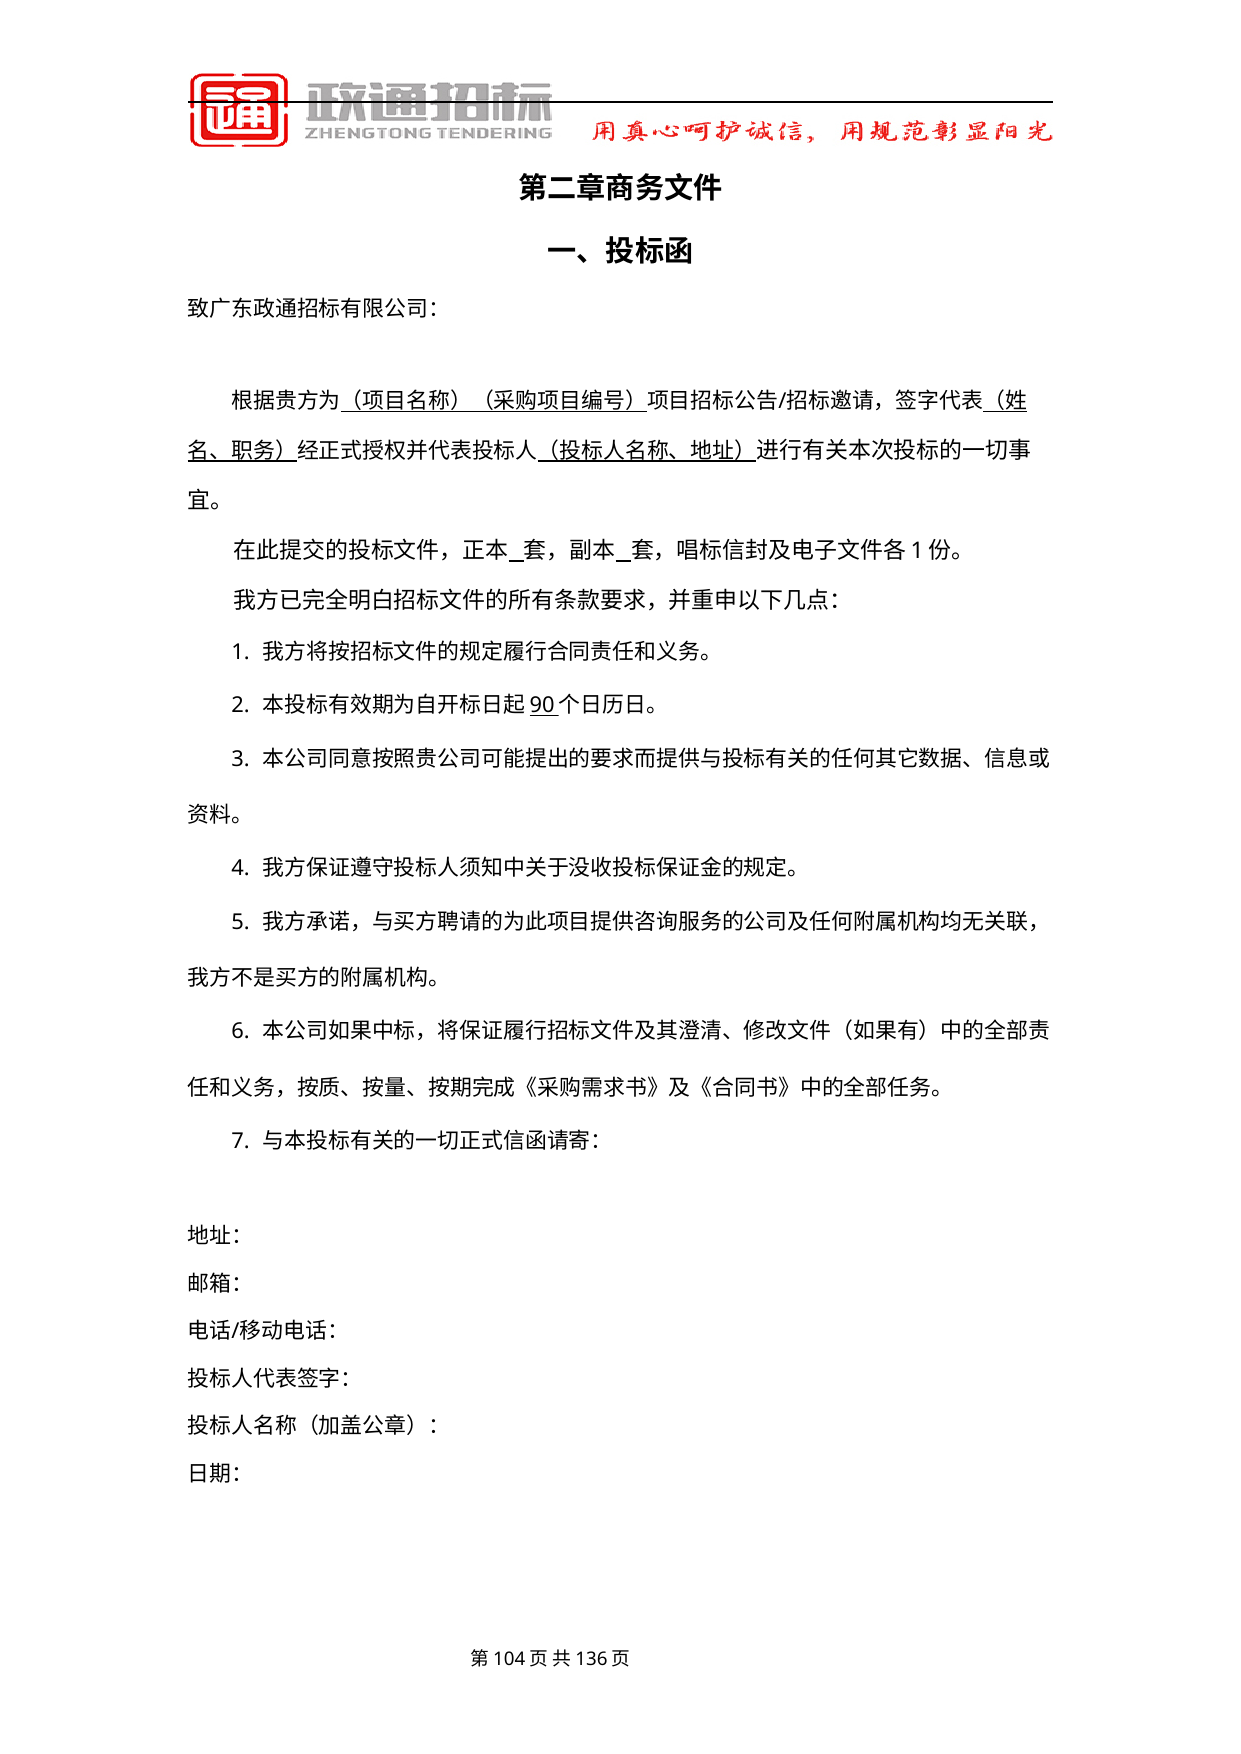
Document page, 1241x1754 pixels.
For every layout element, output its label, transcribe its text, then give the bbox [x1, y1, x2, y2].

list 我方承诺，与买方聘请的为此项目提供咨询服务的公司及任何附属机构均无关联，我方不是买方的附属机构。 [187, 901, 1053, 994]
list 本公司如果中标，将保证履行招标文件及其澄清、修改文件（如果有）中的全部责任和义务，按质、按量、按期完成《采购需求书》及《合同书》中的全部任务。 [187, 1010, 1053, 1104]
subtitle 第二章商务文件 [187, 164, 1053, 207]
list 我方保证遵守投标人须知中关于没收投标保证金的规定。 [187, 847, 1053, 885]
text 地址： [187, 1218, 1053, 1250]
text 根据贵方为（项目名称）（采购项目编号）项目招标公告/招标邀请，签字代表（姓名、职务）经正式授权并代表投标人（投标人名称、地址）进行有关本次投标的一切事宜。 [187, 383, 1053, 515]
list 我方将按招标文件的规定履行合同责任和义务。 [187, 631, 1053, 669]
text 在此提交的投标文件，正本 套，副本 套，唱标信封及电子文件各1份。 [187, 531, 1053, 565]
list 与本投标有关的一切正式信函请寄： [187, 1120, 1053, 1157]
text 投标人名称（加盖公章）： [187, 1408, 1053, 1440]
text 投标人代表签字： [187, 1361, 1053, 1392]
text 致广东政通招标有限公司： [187, 291, 1053, 323]
text 电话/移动电话： [187, 1313, 1053, 1345]
subtitle 一、投标函 [187, 228, 1053, 270]
picture [188, 73, 1053, 101]
text 我方已完全明白招标文件的所有条款要求，并重申以下几点： [187, 581, 1053, 615]
list 本投标有效期为自开标日起90个日历日。 [187, 684, 1053, 722]
text 邮箱： [187, 1266, 1053, 1297]
picture [188, 103, 1053, 147]
text 日期： [187, 1456, 1053, 1487]
list 本公司同意按照贵公司可能提出的要求而提供与投标有关的任何其它数据、信息或资料。 [187, 738, 1053, 832]
